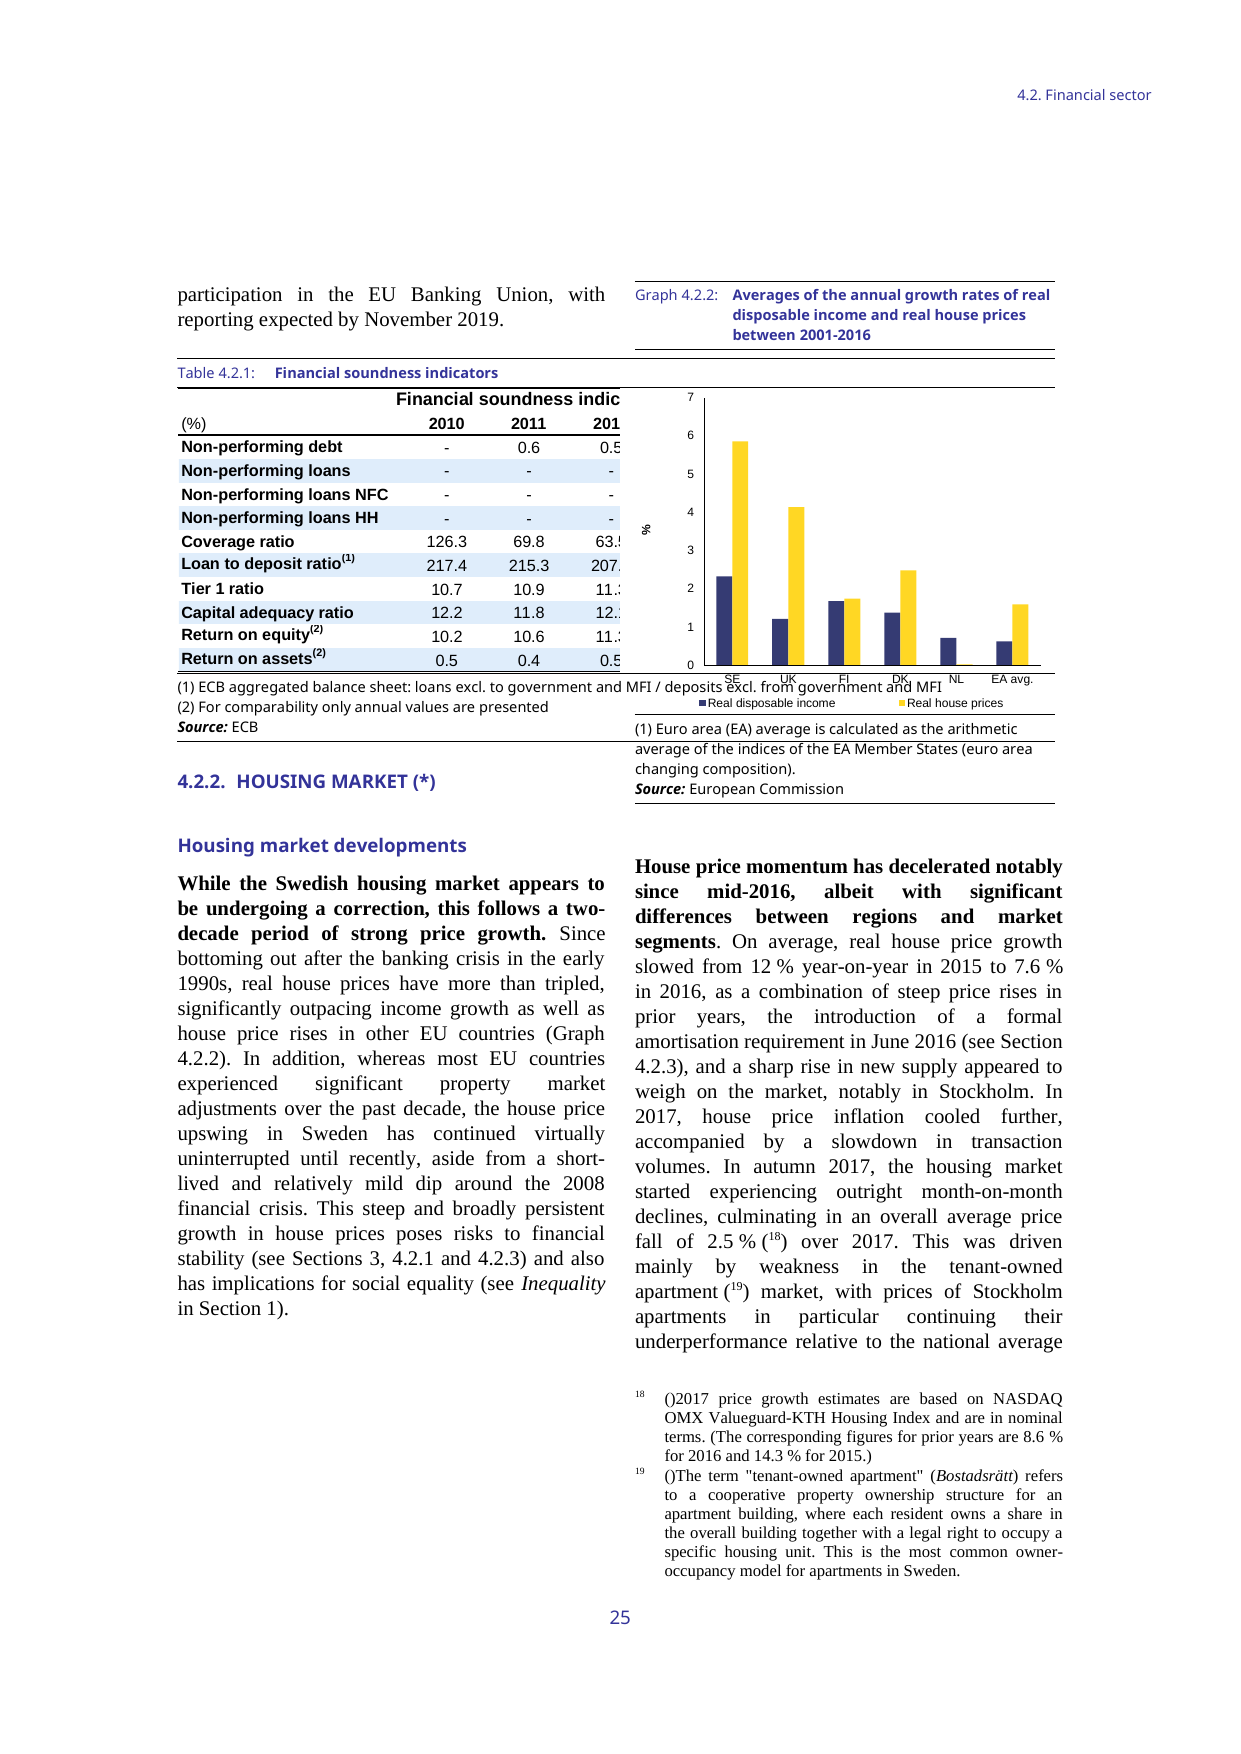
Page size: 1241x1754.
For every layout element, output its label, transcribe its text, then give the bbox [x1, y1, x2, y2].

text While the Swedish housing market appears to be undergoing a correction, this follows a two-decade period of strong price growth. Since bottoming out after the banking crisis in the early 1990s, real house prices have more than tripled, significantly outpacing income growth as well as house price rises in other EU countries (Graph 4.2.2). In addition, whereas most EU countries experienced significant property market adjustments over the past decade, the house price upswing in Sweden has continued virtually uninterrupted until recently, aside from a short-lived and relatively mild dip around the 2008 financial crisis. This steep and broadly persistent growth in house prices poses risks to financial stability (see Sections 3, 4.2.1 and 4.2.3) and also has implications for social equality (see Inequality in Section 1). [177, 870, 605, 1320]
table_cell Table 4.2.1: Financial soundness indicators [177, 359, 620, 387]
table_cell [177, 388, 620, 672]
subtitle 4.2.2. Housing market (*) [177, 769, 605, 794]
table_header Graph 4.2.2: Averages of the annual growth rates of real disposable income and real house prices between 2001-2016 [635, 281, 1063, 374]
table_cell [635, 375, 1063, 714]
table_cell (1) ECB aggregated balance sheet: loans excl. to government and MFI / deposits excl. from government and MFI (2) For comparability only annual values are presented Source: ECB [177, 674, 620, 741]
subtitle Housing market developments [177, 832, 605, 857]
table_cell (1) Euro area (EA) average is calculated as the arithmetic average of the indices of the EA Member States (euro area changing composition). Source: European Commission [635, 714, 1063, 828]
